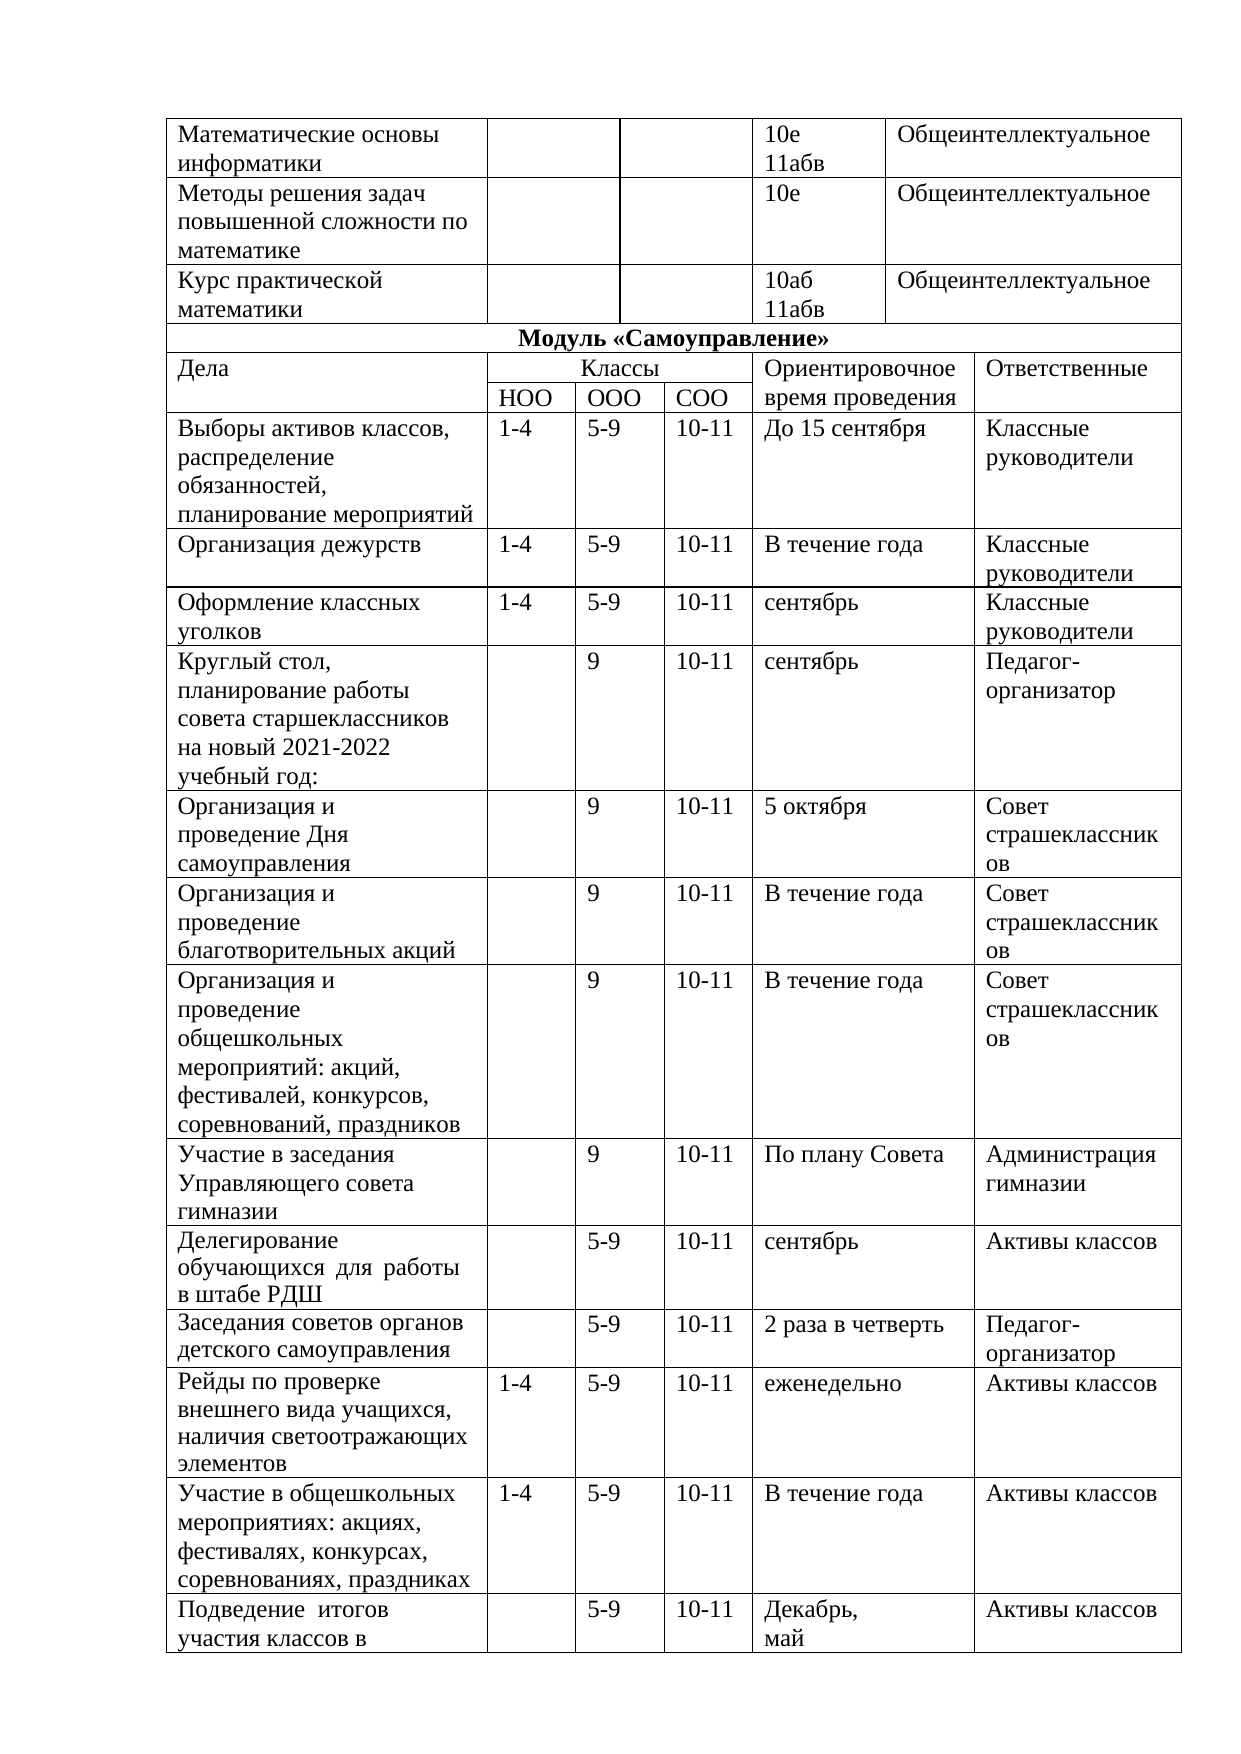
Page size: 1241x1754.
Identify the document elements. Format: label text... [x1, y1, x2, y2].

table_cell 10-11 [665, 878, 752, 964]
table_cell 1-4 [488, 529, 575, 586]
table_cell Модуль «Самоуправление» [167, 324, 1181, 352]
table_cell Общеинтеллектуальное [886, 265, 1181, 322]
table_cell В течение года [753, 965, 974, 1138]
table_cell еженедельно [753, 1368, 974, 1477]
table_cell НОО [488, 383, 575, 412]
table_cell 1-4 [488, 588, 575, 645]
table_cell 9 [576, 878, 664, 964]
table_cell Активы классов [975, 1478, 1181, 1593]
table_cell 1-4 [488, 1368, 575, 1477]
table_cell Декабрь, май [753, 1594, 974, 1652]
table_cell 10-11 [665, 646, 752, 790]
table_cell Дела [167, 353, 487, 412]
table_cell Активы классов [975, 1594, 1181, 1652]
table_cell До 15 сентября [753, 413, 974, 528]
table_cell Математические основы информатики [167, 119, 487, 177]
table_cell 1-4 [488, 1478, 575, 1593]
table_cell Совет страшеклассников [975, 965, 1181, 1138]
table_cell 9 [576, 791, 664, 877]
table_cell 10-11 [665, 1139, 752, 1225]
table_cell Активы классов [975, 1226, 1181, 1308]
table_cell 10-11 [665, 1478, 752, 1593]
table_cell Организация дежурств [167, 529, 487, 586]
table_cell В течение года [753, 1478, 974, 1593]
table_cell Педагог-организатор [975, 1310, 1181, 1367]
table_cell ООО [576, 383, 664, 412]
table_cell 5-9 [576, 413, 664, 528]
table_cell Совет страшеклассников [975, 878, 1181, 964]
table_cell 5-9 [576, 1310, 664, 1367]
table_cell 1-4 [488, 413, 575, 528]
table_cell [167, 1594, 487, 1652]
table_cell 5-9 [576, 1478, 664, 1593]
table_cell 9 [576, 1139, 664, 1225]
table_cell [488, 646, 575, 790]
table_cell 2 раза в четверть [753, 1310, 974, 1367]
table_cell Администрация гимназии [975, 1139, 1181, 1225]
table_cell [621, 119, 752, 177]
table_cell Организация и проведение общешкольных мероприятий: акций, фестивалей, конкурсов, соревнований, праздников [167, 965, 487, 1138]
table_cell Организация и проведение благотворительных акций [167, 878, 487, 964]
table_cell Ориентировочное время проведения [753, 353, 974, 412]
table_cell 10-11 [665, 413, 752, 528]
table_cell Делегирование обучающихся для работы в штабе РДШ [167, 1226, 487, 1308]
table_cell [488, 1594, 575, 1652]
table_cell сентябрь [753, 1226, 974, 1308]
table_cell Классные руководители [975, 529, 1181, 586]
table_cell 9 [576, 965, 664, 1138]
table_cell В течение года [753, 529, 974, 586]
table_cell [488, 1226, 575, 1308]
table_cell 10-11 [665, 588, 752, 645]
table_cell Ответственные [975, 353, 1181, 412]
table_cell 10е [753, 178, 885, 264]
table_cell [488, 1139, 575, 1225]
table_cell 10-11 [665, 965, 752, 1138]
table_cell 10-11 [665, 529, 752, 586]
table_cell Оформление классных уголков [167, 588, 487, 645]
table_cell Организация и проведение Дня самоуправления [167, 791, 487, 877]
table_cell Общеинтеллектуальное [886, 178, 1181, 264]
table_cell 10-11 [665, 1368, 752, 1477]
table_cell [488, 119, 619, 177]
table_cell 10-11 [665, 791, 752, 877]
table_cell 10е 11абв [753, 119, 885, 177]
table_cell [621, 265, 752, 322]
table_cell Курс практической математики [167, 265, 487, 322]
table_cell [621, 178, 752, 264]
table_cell 5-9 [576, 1226, 664, 1308]
table_cell 10аб 11абв [753, 265, 885, 322]
table_cell [488, 965, 575, 1138]
table_cell Выборы активов классов, распределение обязанностей, планирование мероприятий [167, 413, 487, 528]
table_cell По плану Совета [753, 1139, 974, 1225]
table_cell 5-9 [576, 529, 664, 586]
table_cell Классы [488, 353, 752, 382]
table_cell Совет страшеклассников [975, 791, 1181, 877]
table_cell Участие в общешкольных мероприятиях: акциях, фестивалях, конкурсах, соревнованиях, праздниках [167, 1478, 487, 1593]
table_cell Классные руководители [975, 413, 1181, 528]
table_cell Заседания советов органов детского самоуправления [167, 1310, 487, 1367]
table_cell 10-11 [665, 1310, 752, 1367]
table_cell Методы решения задач повышенной сложности по математике [167, 178, 487, 264]
table_cell СОО [665, 383, 752, 412]
table_cell Круглый стол, планирование работы совета старшеклассников на новый 2021-2022 учебный год: [167, 646, 487, 790]
table_cell 9 [576, 646, 664, 790]
table_cell [488, 878, 575, 964]
table_cell сентябрь [753, 588, 974, 645]
table_cell Рейды по проверке внешнего вида учащихся, наличия светоотражающих элементов [167, 1368, 487, 1477]
table_cell 5-9 [576, 1368, 664, 1477]
table_cell сентябрь [753, 646, 974, 790]
table_cell 10-11 [665, 1226, 752, 1308]
table_cell Педагог-организатор [975, 646, 1181, 790]
table_cell Активы классов [975, 1368, 1181, 1477]
table_cell [488, 178, 619, 264]
table_cell 10-11 [665, 1594, 752, 1652]
table_cell 5 октября [753, 791, 974, 877]
table_cell [488, 1310, 575, 1367]
table_cell Участие в заседания Управляющего совета гимназии [167, 1139, 487, 1225]
table_cell 5-9 [576, 1594, 664, 1652]
table_cell Классные руководители [975, 588, 1181, 645]
table_cell [488, 791, 575, 877]
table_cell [886, 119, 1181, 177]
table_cell [488, 265, 619, 322]
table_cell В течение года [753, 878, 974, 964]
table_cell 5-9 [576, 588, 664, 645]
